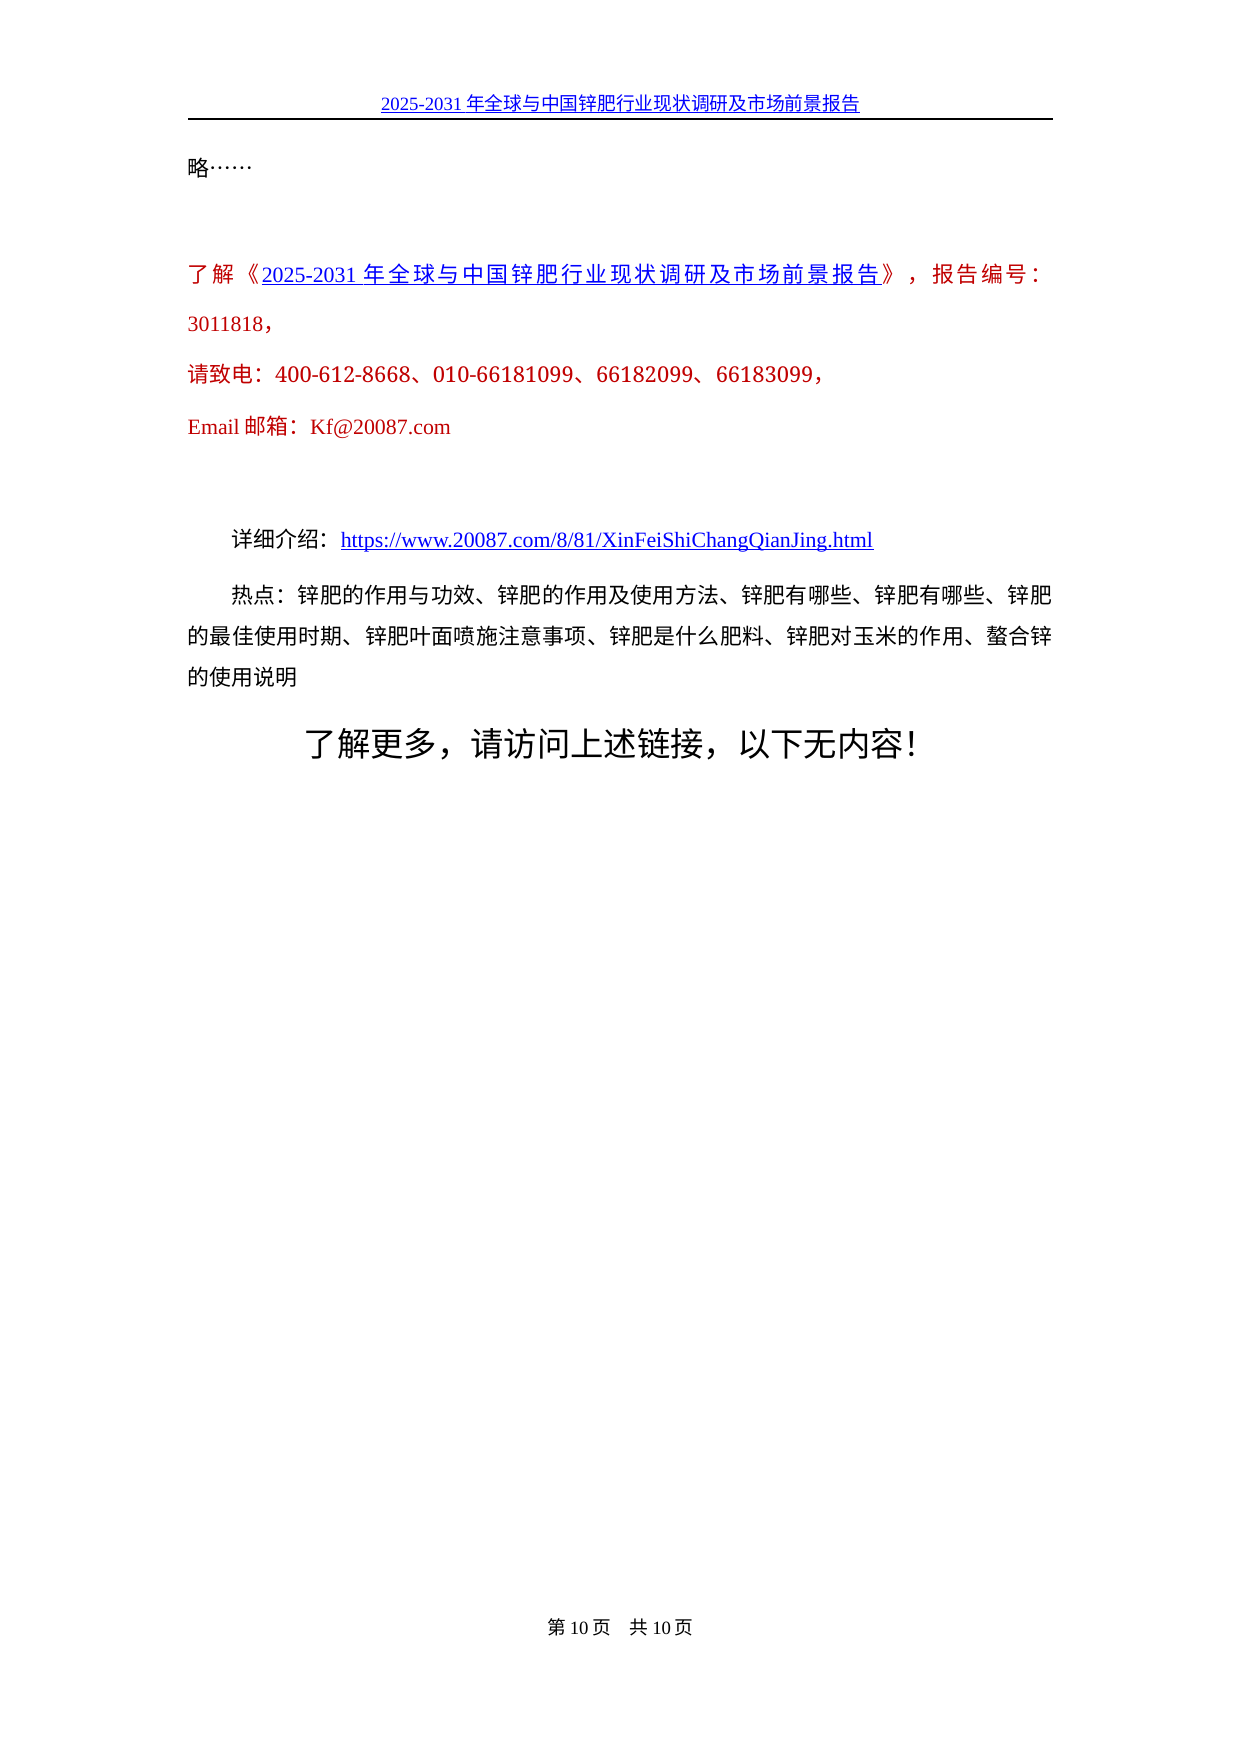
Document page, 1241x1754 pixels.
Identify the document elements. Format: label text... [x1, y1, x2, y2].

text 请致电：400-612-8668、010-66181099、66182099、66183099， [187, 357, 1053, 389]
text Email邮箱：Kf@20087.com [187, 408, 1053, 441]
text 详细介绍：https://www.20087.com/8/81/XinFeiShiChangQianJing.html [187, 521, 1053, 554]
title 了解更多，请访问上述链接，以下无内容！ [187, 709, 1053, 774]
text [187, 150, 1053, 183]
text 了解《2025-2031年全球与中国锌肥行业现状调研及市场前景报告》，报告编号：3011818， [187, 257, 1053, 338]
text 热点：锌肥的作用与功效、锌肥的作用及使用方法、锌肥有哪些、锌肥有哪些、锌肥的最佳使用时期、锌肥叶面喷施注意事项、锌肥是什么肥料、锌肥对玉米的作用、螯合锌的使用说明 [187, 578, 1053, 692]
